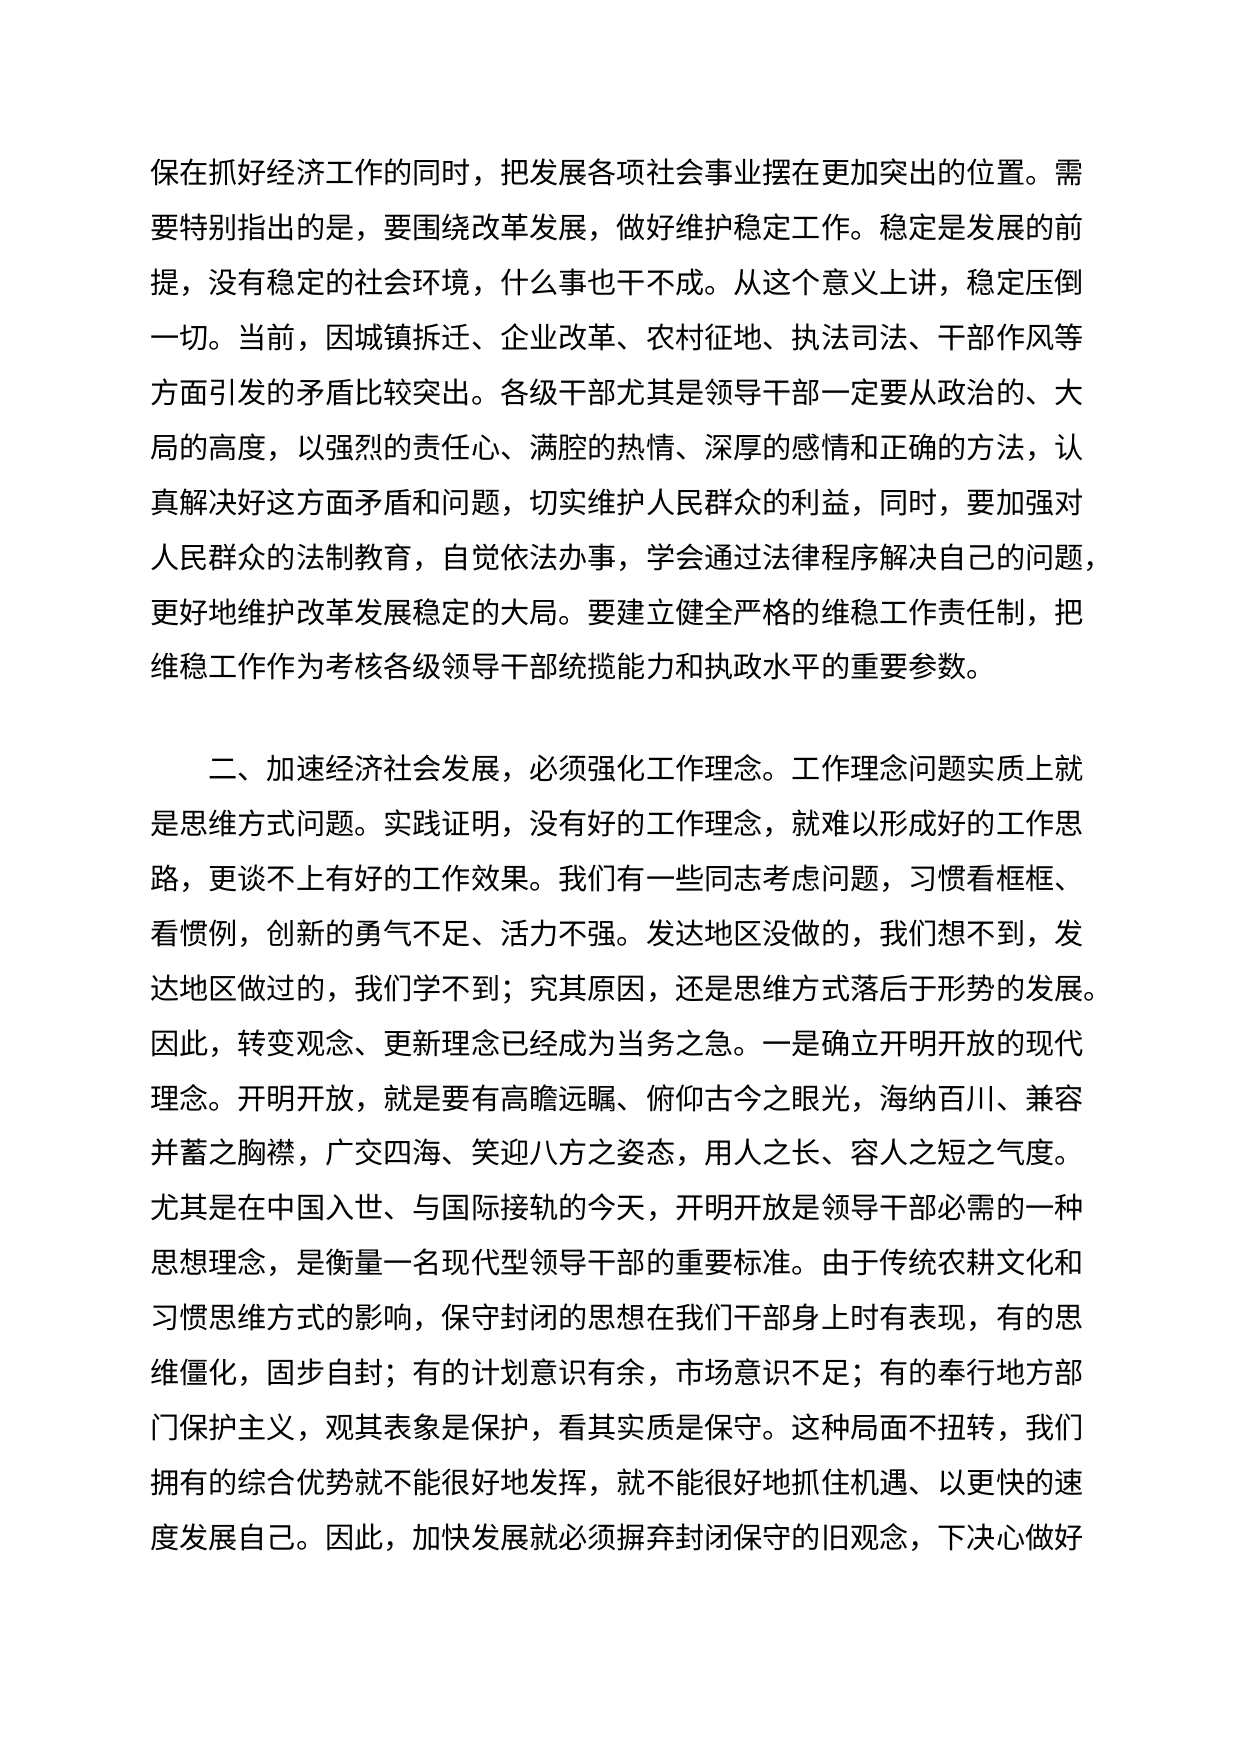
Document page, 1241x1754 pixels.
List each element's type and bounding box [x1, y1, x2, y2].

text [150, 150, 1090, 686]
text [150, 746, 1090, 1557]
